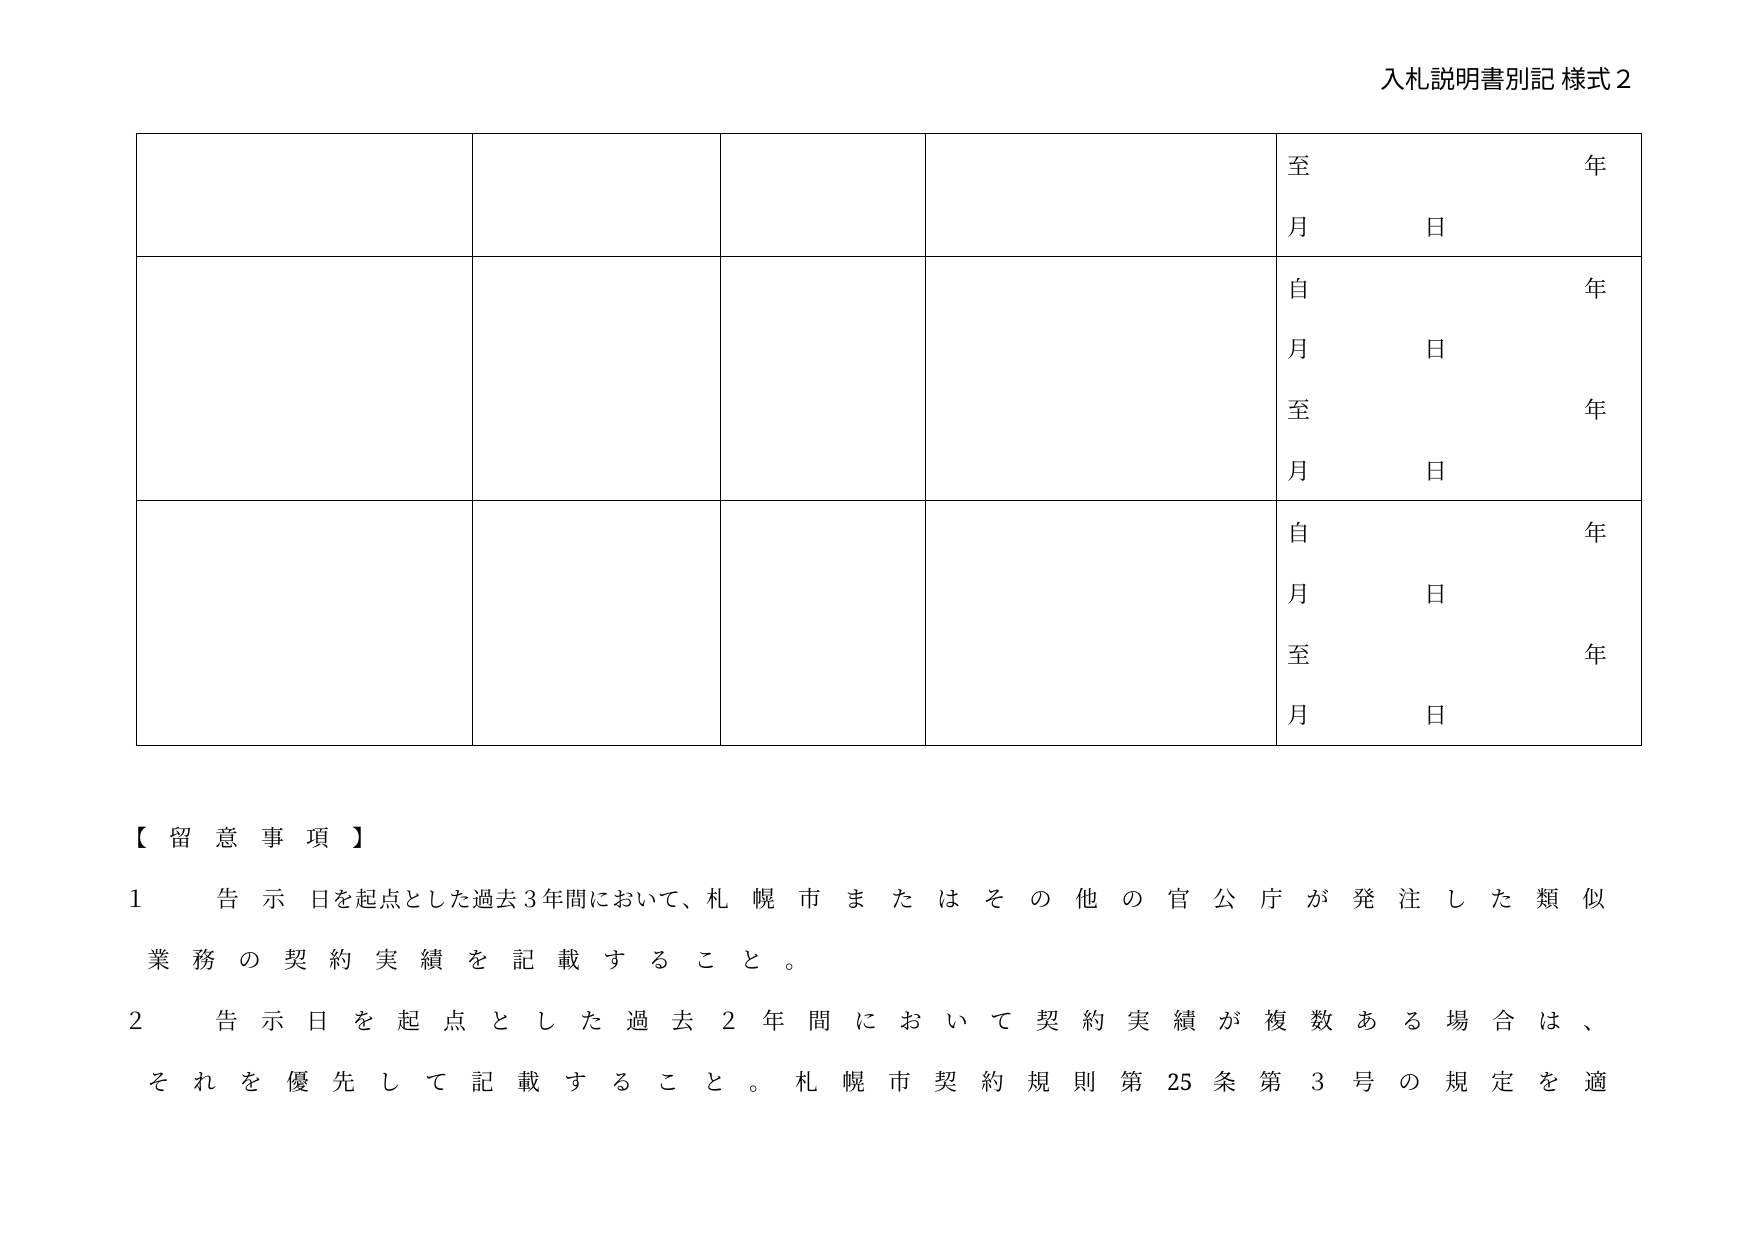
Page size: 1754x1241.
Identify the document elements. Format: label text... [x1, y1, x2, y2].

table_cell [137, 501, 472, 744]
table_cell [926, 501, 1276, 744]
table_cell [721, 134, 925, 256]
table_cell [473, 257, 720, 500]
table_cell 自 年 月 日 至 年 月 日 [1277, 257, 1641, 500]
table_cell [721, 257, 925, 500]
table_cell [721, 501, 925, 744]
table_cell [473, 501, 720, 744]
table_cell 自 年 月 日 至 年 月 日 [1277, 501, 1641, 744]
table_cell [137, 257, 472, 500]
text 【留意事項】 [124, 806, 1630, 867]
text １ 告示日を起点とした過去３年間において、札幌市またはその他の官公庁が発注した類似業務の契約実績を記載すること。 [124, 867, 1630, 989]
table_cell [926, 134, 1276, 256]
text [124, 989, 1630, 1111]
table_cell [926, 257, 1276, 500]
table_cell [137, 134, 472, 256]
table_cell [473, 134, 720, 256]
table_cell 自 年 月 日 至 年 月 日 [1277, 134, 1641, 256]
